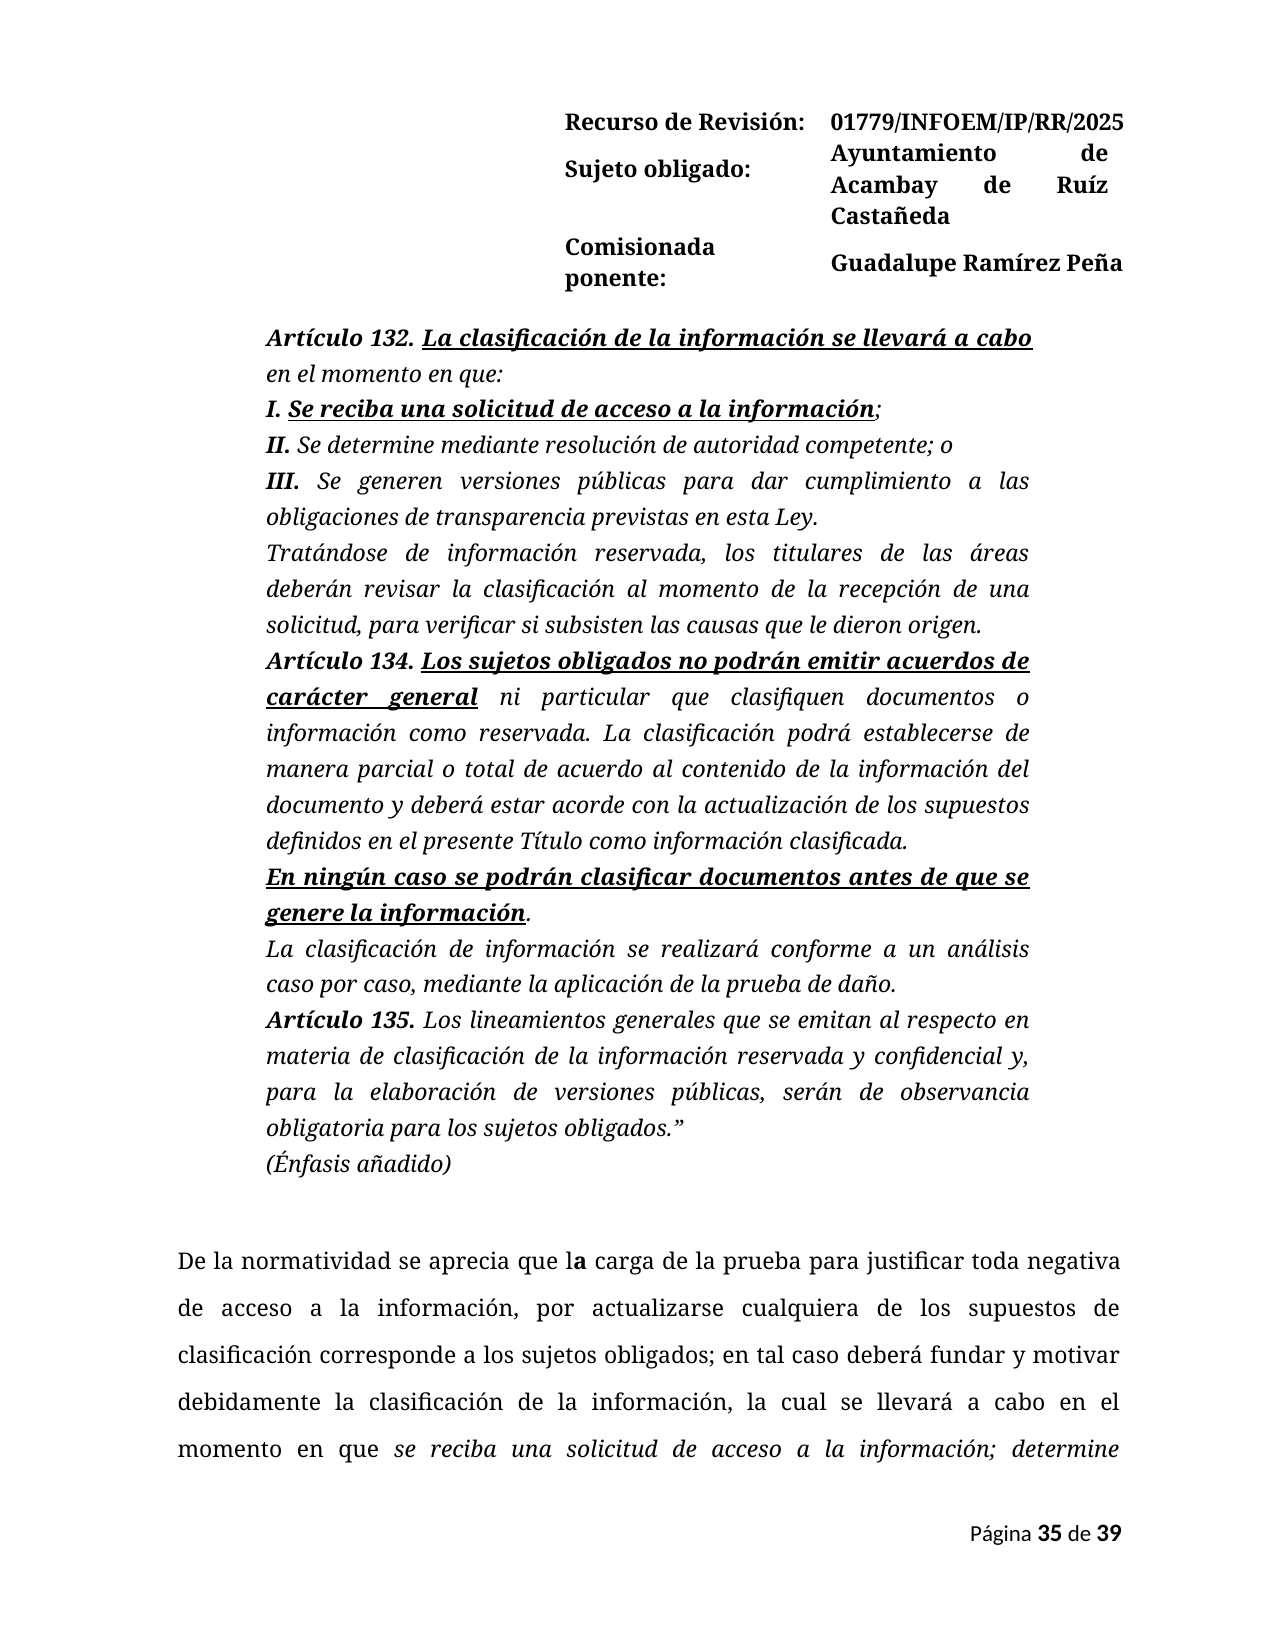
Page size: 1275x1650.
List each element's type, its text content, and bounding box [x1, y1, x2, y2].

text III. Se generen versiones públicas para dar cumplimiento a las obligaciones de transparencia previstas en esta Ley. [266, 465, 1033, 532]
text En ningún caso se podrán clasificar documentos antes de que se genere la información. [266, 861, 1033, 928]
text II. Se determine mediante resolución de autoridad competente; o [266, 429, 1033, 461]
text (Énfasis añadido) [266, 1148, 1033, 1179]
text I. Se reciba una solicitud de acceso a la información; [266, 393, 1033, 425]
text La clasificación de información se realizará conforme a un análisis caso por caso, mediante la aplicación de la prueba de daño. [266, 932, 1033, 1000]
text Artículo 134. Los sujetos obligados no podrán emitir acuerdos de carácter general ni particular que clasifiquen documentos o información como reservada. La clasificación podrá establecerse de manera parcial o total de acuerdo al contenido de la información del documento y deberá estar acorde con la actualización de los supuestos definidos en el presente Título como información clasificada. [266, 645, 1033, 856]
text Artículo 132. La clasificación de la información se llevará a cabo en el momento en que: [266, 322, 1033, 389]
text Artículo 135. Los lineamientos generales que se emitan al respecto en materia de clasificación de la información reservada y confidencial y, para la elaboración de versiones públicas, serán de observancia obligatoria para los sujetos obligados.” [266, 1004, 1033, 1143]
text Tratándose de información reservada, los titulares de las áreas deberán revisar la clasificación al momento de la recepción de una solicitud, para verificar si subsisten las causas que le dieron origen. [266, 537, 1033, 640]
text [177, 1245, 1121, 1464]
